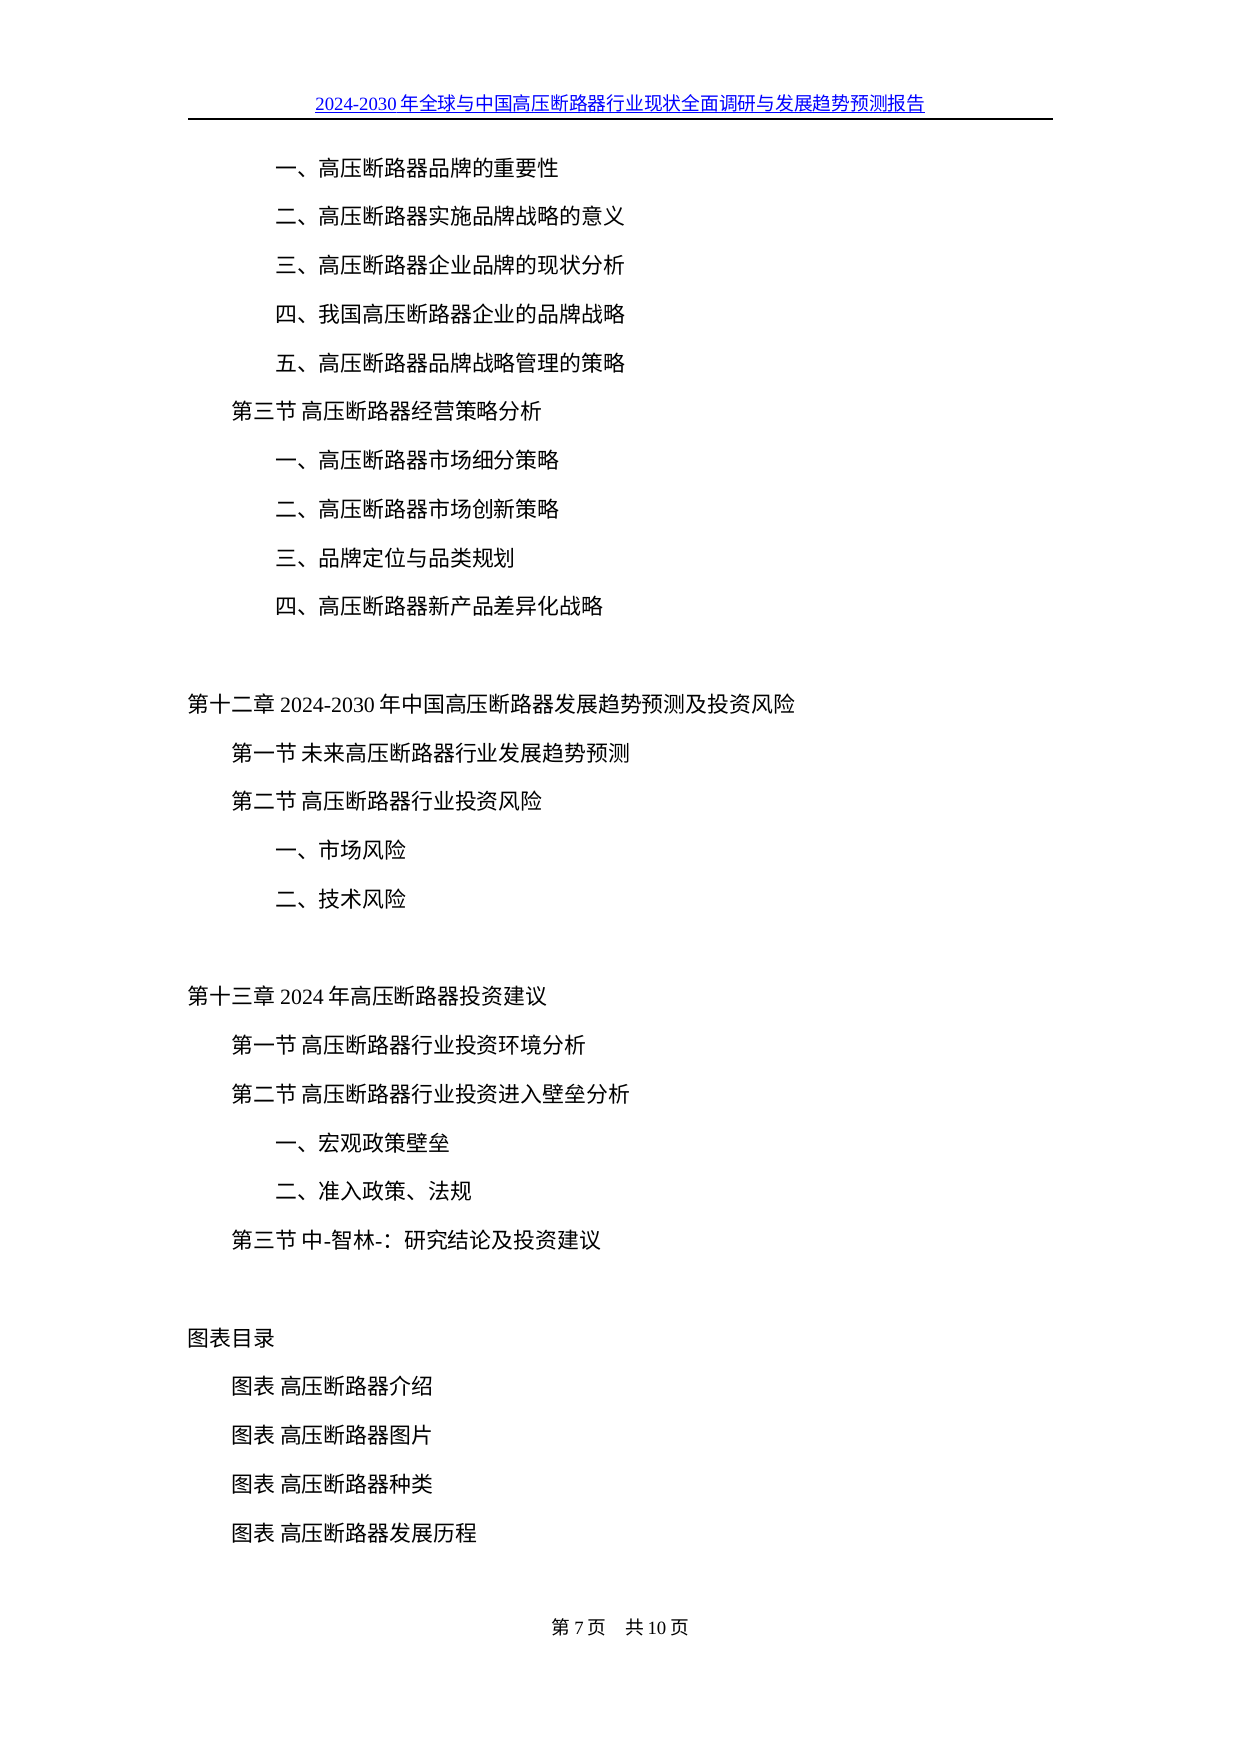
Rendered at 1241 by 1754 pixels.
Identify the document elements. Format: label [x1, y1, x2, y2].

text [187, 150, 1053, 1548]
